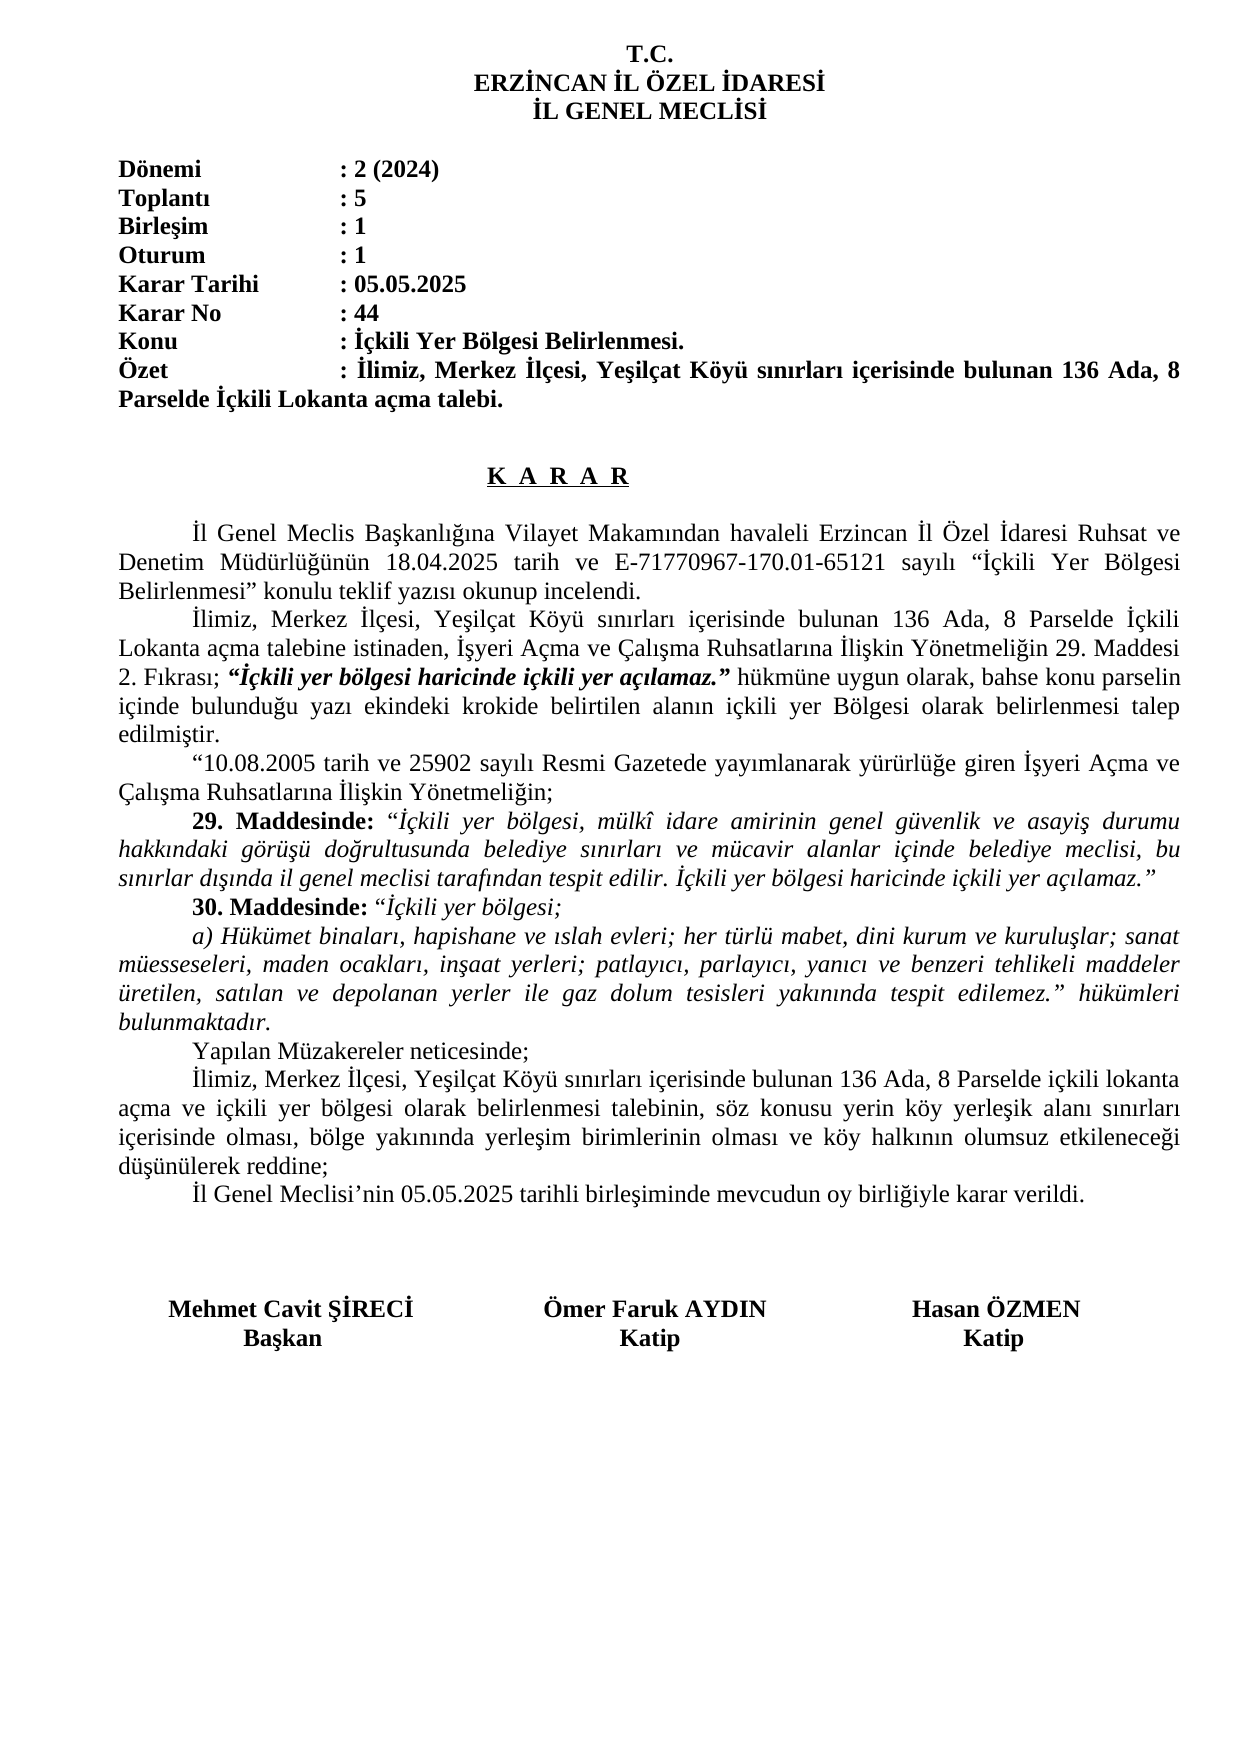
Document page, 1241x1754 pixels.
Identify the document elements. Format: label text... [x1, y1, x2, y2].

subtitle Başkan Katip Katip [118, 1323, 1181, 1352]
text ERZİNCAN İL ÖZEL İDARESİ [118, 68, 1181, 96]
text Dönemi : 2 (2024) [118, 154, 1181, 183]
text Toplantı : 5 [118, 183, 1181, 211]
subtitle K A R A R [487, 461, 1181, 489]
text Konu : İçkili Yer Bölgesi Belirlenmesi. [118, 326, 1181, 355]
text a) Hükümet binaları, hapishane ve ıslah evleri; her türlü mabet, dini kurum ve kuruluşlar; sanat müesseseleri, maden ocakları, inşaat yerleri; patlayıcı, parlayıcı, yanıcı ve benzeri tehlikeli maddeler üretilen, satılan ve depolanan yerler ile gaz dolum tesisleri yakınında tespit edilemez.” hükümleri bulunmaktadır. [118, 921, 1181, 1036]
text Yapılan Müzakereler neticesinde; [118, 1036, 1181, 1064]
text 30. Maddesinde: “İçkili yer bölgesi; [118, 892, 1181, 921]
text İl Genel Meclis Başkanlığına Vilayet Makamından havaleli Erzincan İl Özel İdaresi Ruhsat ve Denetim Müdürlüğünün 18.04.2025 tarih ve E-71770967-170.01-65121 sayılı “İçkili Yer Bölgesi Belirlenmesi” konulu teklif yazısı okunup incelendi. [118, 518, 1181, 604]
text Birleşim : 1 [118, 211, 1181, 240]
text “10.08.2005 tarih ve 25902 sayılı Resmi Gazetede yayımlanarak yürürlüğe giren İşyeri Açma ve Çalışma Ruhsatlarına İlişkin Yönetmeliğin; [118, 748, 1181, 806]
text İL GENEL MECLİSİ [118, 96, 1181, 125]
text Karar No : 44 [118, 298, 1181, 326]
text Karar Tarihi : 05.05.2025 [118, 269, 1181, 298]
text Özet : İlimiz, Merkez İlçesi, Yeşilçat Köyü sınırları içerisinde bulunan 136 Ada, 8 Parselde İçkili Lokanta açma talebi. [118, 355, 1181, 413]
text Oturum : 1 [118, 240, 1181, 269]
text İlimiz, Merkez İlçesi, Yeşilçat Köyü sınırları içerisinde bulunan 136 Ada, 8 Parselde İçkili Lokanta açma talebine istinaden, İşyeri Açma ve Çalışma Ruhsatlarına İlişkin Yönetmeliğin 29. Maddesi 2. Fıkrası; “İçkili yer bölgesi haricinde içkili yer açılamaz.” hükmüne uygun olarak, bahse konu parselin içinde bulunduğu yazı ekindeki krokide belirtilen alanın içkili yer Bölgesi olarak belirlenmesi talep edilmiştir. [118, 604, 1181, 748]
text T.C. [118, 39, 1181, 68]
text İlimiz, Merkez İlçesi, Yeşilçat Köyü sınırları içerisinde bulunan 136 Ada, 8 Parselde içkili lokanta açma ve içkili yer bölgesi olarak belirlenmesi talebinin, söz konusu yerin köy yerleşik alanı sınırları içerisinde olması, bölge yakınında yerleşim birimlerinin olması ve köy halkının olumsuz etkileneceği düşünülerek reddine; [118, 1064, 1181, 1179]
text 29. Maddesinde: “İçkili yer bölgesi, mülkî idare amirinin genel güvenlik ve asayiş durumu hakkındaki görüşü doğrultusunda belediye sınırları ve mücavir alanlar içinde belediye meclisi, bu sınırlar dışında il genel meclisi tarafından tespit edilir. İçkili yer bölgesi haricinde içkili yer açılamaz.” [118, 806, 1181, 892]
text İl Genel Meclisi’nin 05.05.2025 tarihli birleşiminde mevcudun oy birliğiyle karar verildi. [118, 1179, 1181, 1208]
subtitle Mehmet Cavit ŞİRECİ Ömer Faruk AYDIN Hasan ÖZMEN [118, 1294, 1181, 1323]
